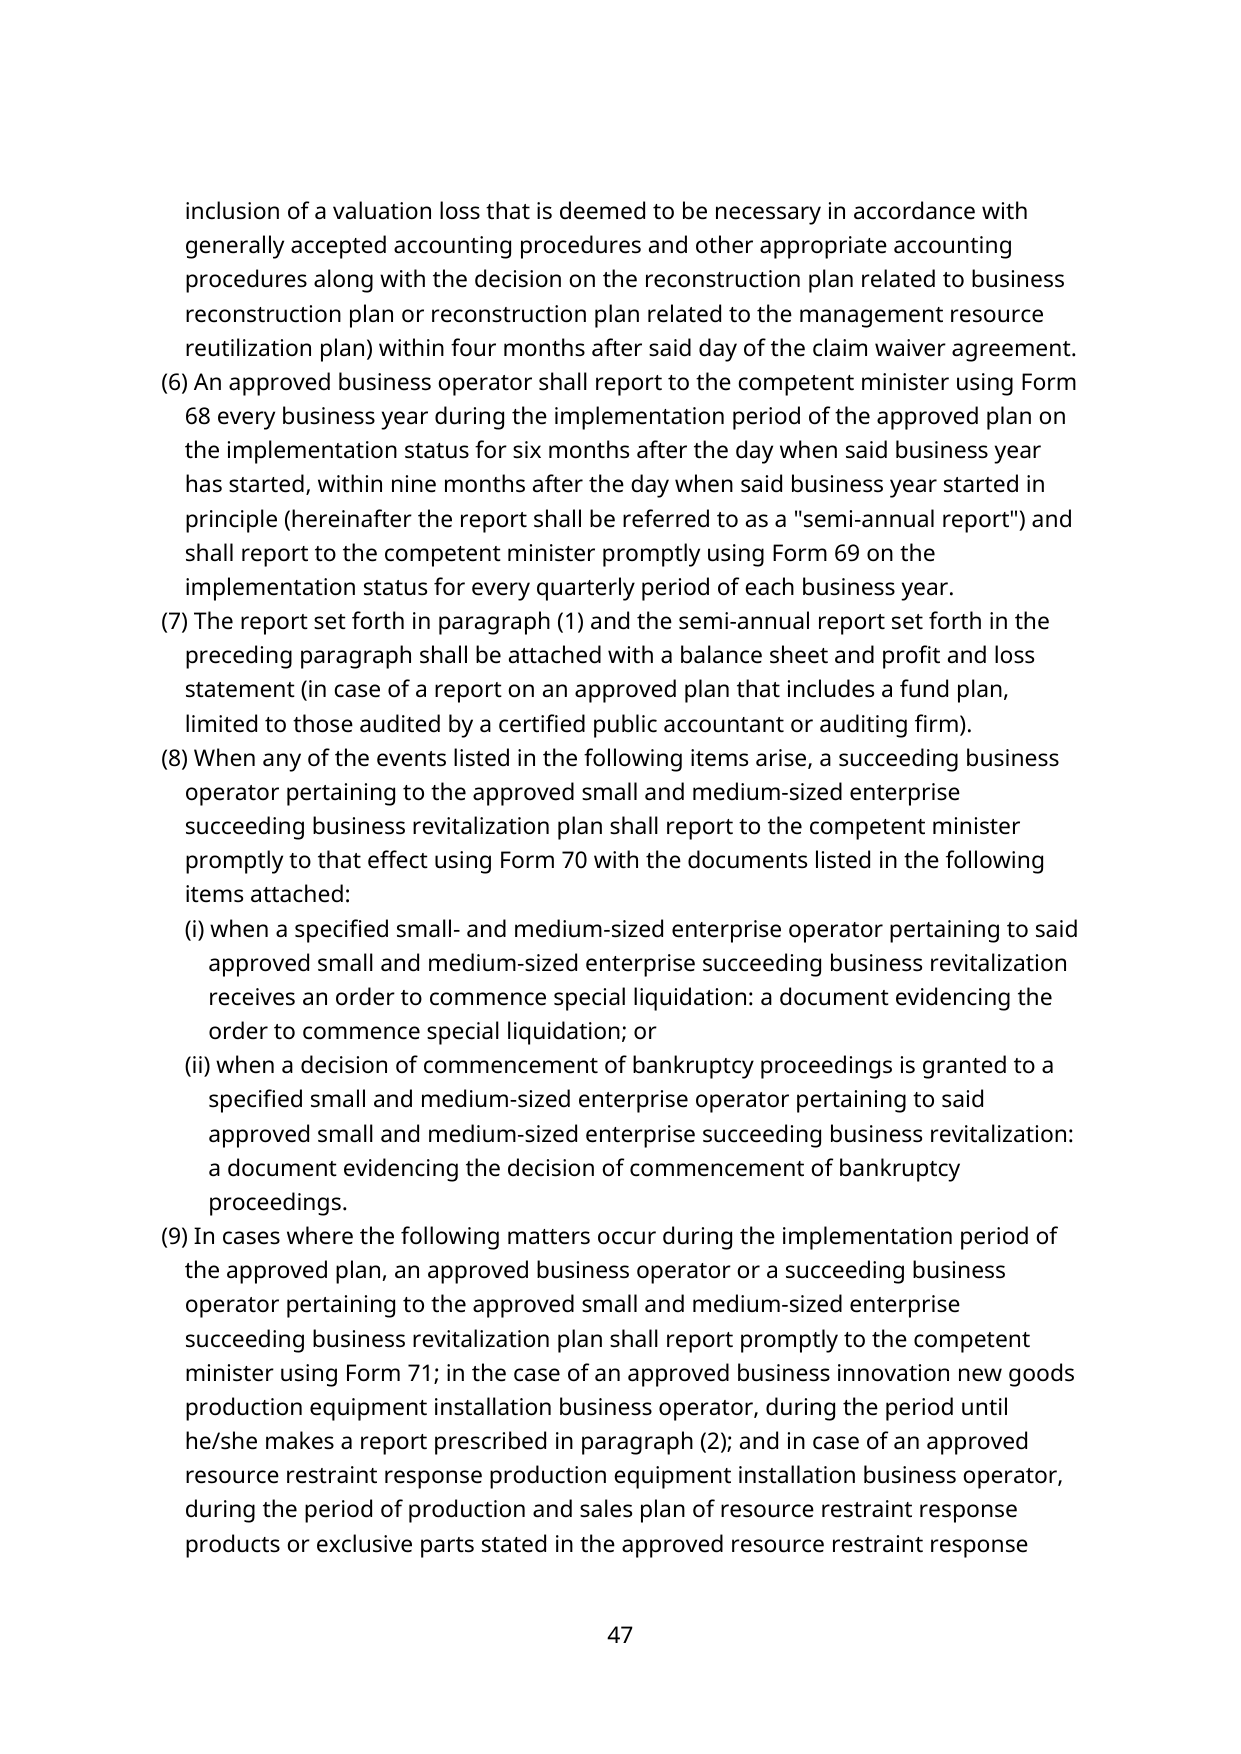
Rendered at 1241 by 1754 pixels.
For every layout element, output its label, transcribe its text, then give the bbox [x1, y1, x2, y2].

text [161, 1219, 1079, 1560]
text (7) The report set forth in paragraph (1) and the semi-annual report set forth in the preceding paragraph shall be attached with a balance sheet and profit and loss statement (in case of a report on an approved plan that includes a fund plan, limited to those audited by a certified public accountant or auditing firm). [161, 604, 1079, 740]
text (8) When any of the events listed in the following items arise, a succeeding business operator pertaining to the approved small and medium-sized enterprise succeeding business revitalization plan shall report to the competent minister promptly to that effect using Form 70 with the documents listed in the following items attached: [161, 740, 1079, 911]
text (i) when a specified small- and medium-sized enterprise operator pertaining to said approved small and medium-sized enterprise succeeding business revitalization receives an order to commence special liquidation: a document evidencing the order to commence special liquidation; or [184, 911, 1079, 1048]
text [161, 194, 1079, 364]
text (ii) when a decision of commencement of bankruptcy proceedings is granted to a specified small and medium-sized enterprise operator pertaining to said approved small and medium-sized enterprise succeeding business revitalization: a document evidencing the decision of commencement of bankruptcy proceedings. [184, 1048, 1079, 1219]
text (6) An approved business operator shall report to the competent minister using Form 68 every business year during the implementation period of the approved plan on the implementation status for six months after the day when said business year has started, within nine months after the day when said business year started in principle (hereinafter the report shall be referred to as a "semi-annual report") and shall report to the competent minister promptly using Form 69 on the implementation status for every quarterly period of each business year. [161, 364, 1079, 604]
